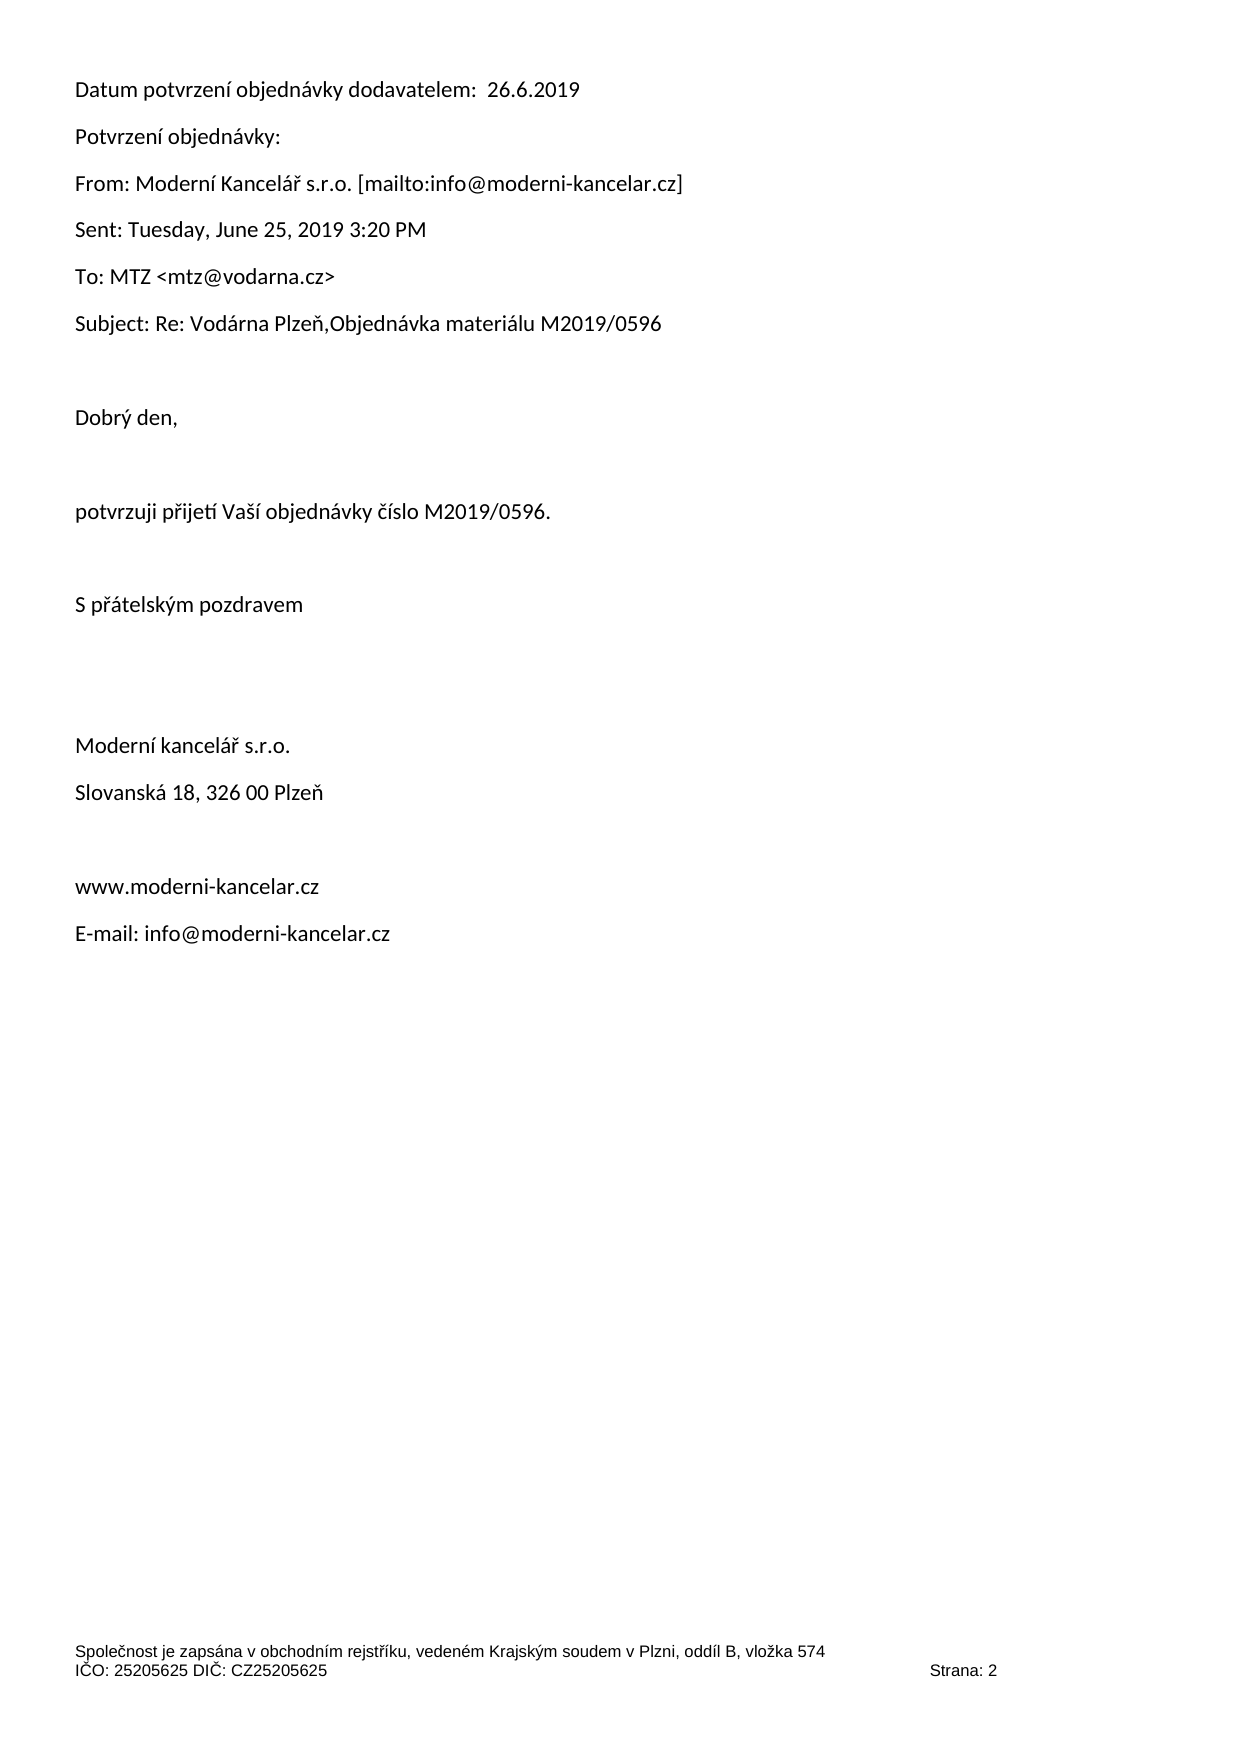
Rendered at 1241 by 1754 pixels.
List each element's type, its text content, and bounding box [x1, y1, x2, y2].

text To: MTZ <mtz@vodarna.cz> [75, 262, 1165, 291]
text E-mail: info@moderni-kancelar.cz [75, 919, 1165, 947]
text www.moderni-kancelar.cz [75, 872, 1165, 900]
text Dobrý den, [75, 403, 1165, 431]
text Datum potvrzení objednávky dodavatelem: 26.6.2019 [75, 75, 1165, 103]
text Subject: Re: Vodárna Plzeň,Objednávka materiálu M2019/0596 [75, 309, 1165, 337]
text S přátelským pozdravem [75, 591, 1165, 619]
text Slovanská 18, 326 00 Plzeň [75, 778, 1165, 806]
text From: Moderní Kancelář s.r.o. [mailto:info@moderni-kancelar.cz] [75, 169, 1165, 197]
text Sent: Tuesday, June 25, 2019 3:20 PM [75, 216, 1165, 244]
text Moderní kancelář s.r.o. [75, 731, 1165, 759]
text Potvrzení objednávky: [75, 122, 1165, 150]
text potvrzuji přijetí Vaší objednávky číslo M2019/0596. [75, 497, 1165, 525]
